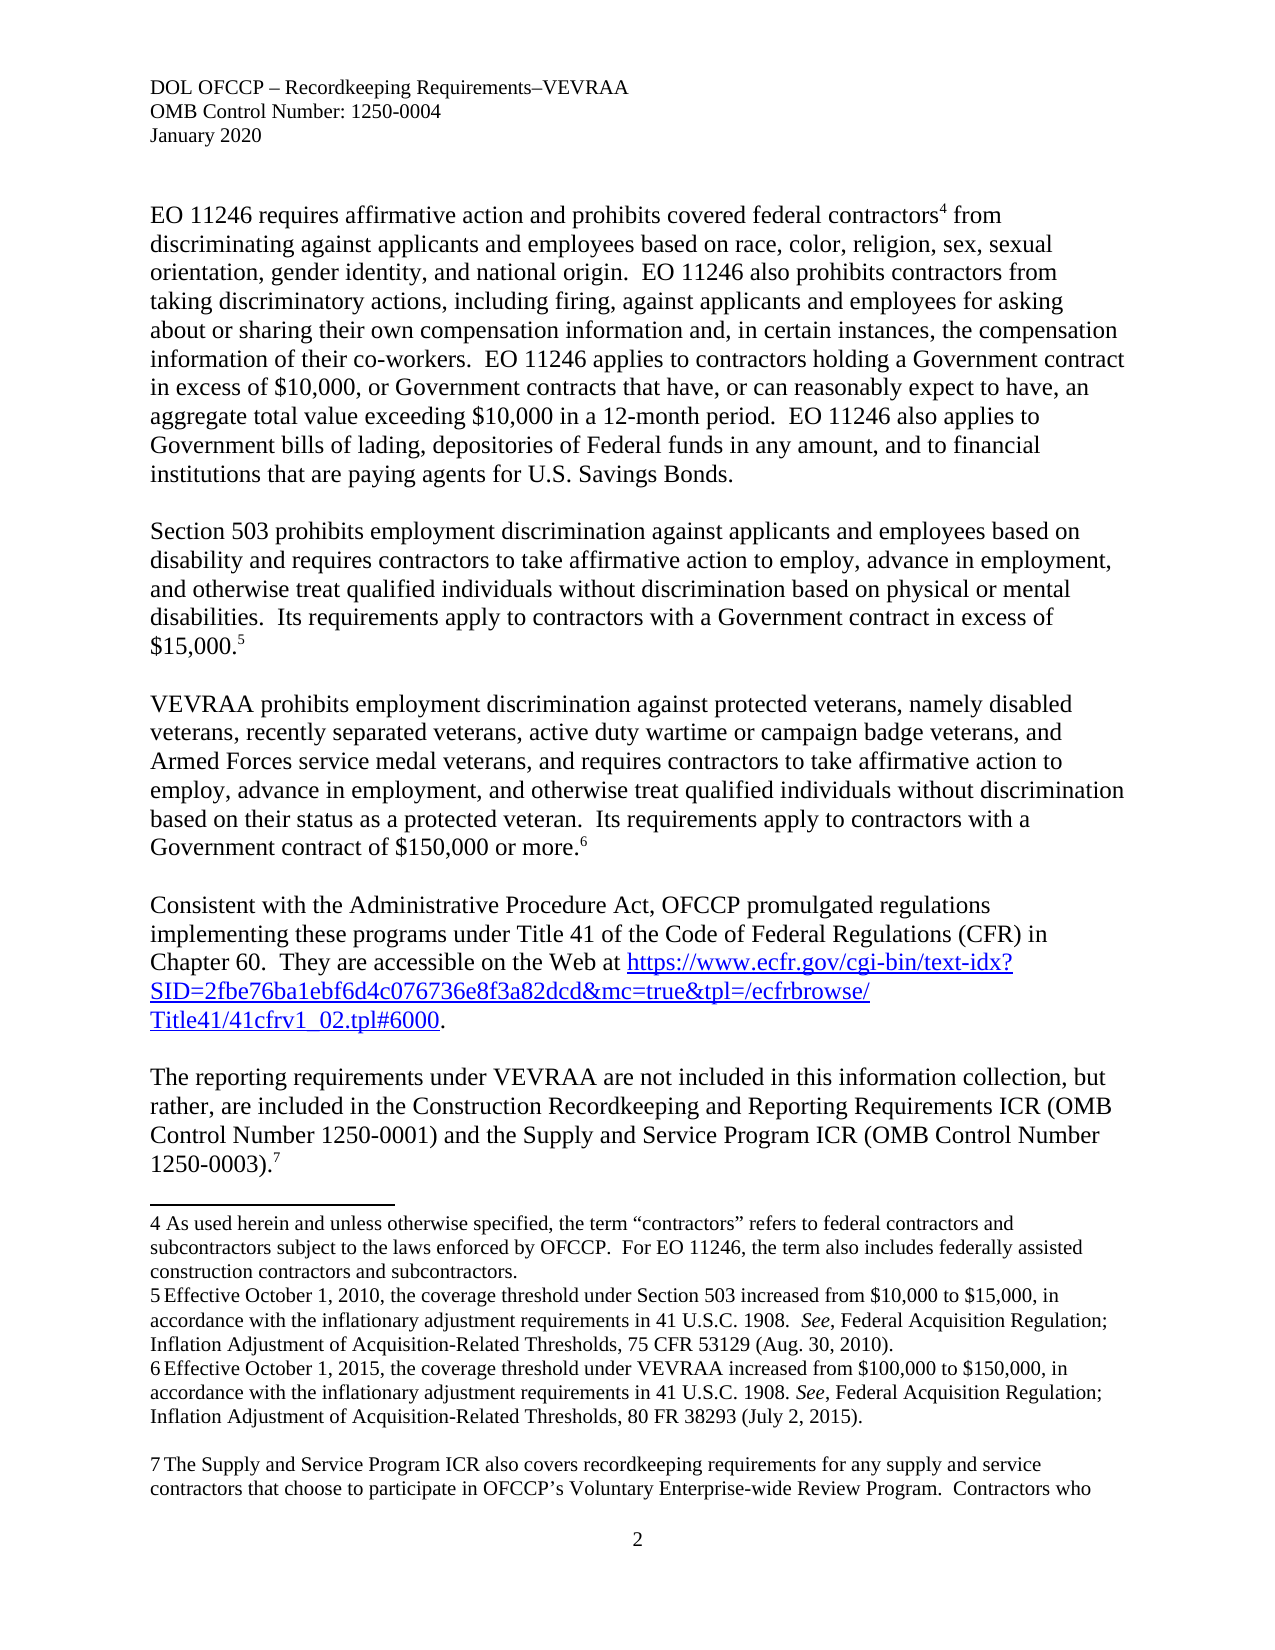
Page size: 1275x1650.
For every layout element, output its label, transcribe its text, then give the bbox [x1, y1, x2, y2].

text Section 503 prohibits employment discrimination against applicants and employees based on disability and requires contractors to take affirmative action to employ, advance in employment, and otherwise treat qualified individuals without discrimination based on physical or mental disabilities. Its requirements apply to contractors with a Government contract in excess of $15,000. [150, 516, 1125, 660]
text EO 11246 requires affirmative action and prohibits covered federal contractors from discriminating against applicants and employees based on race, color, religion, sex, sexual orientation, gender identity, and national origin. EO 11246 also prohibits contractors from taking discriminatory actions, including firing, against applicants and employees for asking about or sharing their own compensation information and, in certain instances, the compensation information of their co-workers. EO 11246 applies to contractors holding a Government contract in excess of $10,000, or Government contracts that have, or can reasonably expect to have, an aggregate total value exceeding $10,000 in a 12-month period. EO 11246 also applies to Government bills of lading, depositories of Federal funds in any amount, and to financial institutions that are paying agents for U.S. Savings Bonds. [150, 200, 1125, 487]
text VEVRAA prohibits employment discrimination against protected veterans, namely disabled veterans, recently separated veterans, active duty wartime or campaign badge veterans, and Armed Forces service medal veterans, and requires contractors to take affirmative action to employ, advance in employment, and otherwise treat qualified individuals without discrimination based on their status as a protected veteran. Its requirements apply to contractors with a Government contract of $150,000 or more. [150, 689, 1125, 861]
text Consistent with the Administrative Procedure Act, OFCCP promulgated regulations implementing these programs under Title 41 of the Code of Federal Regulations (CFR) in Chapter 60. They are accessible on the Web at https://www.ecfr.gov/cgi-bin/text-idx?SID=2fbe76ba1ebf6d4c076736e8f3a82dcd&mc=true&tpl=/ecfrbrowse/Title41/41cfrv1_02.tpl#6000. [150, 890, 1125, 1034]
text The reporting requirements under VEVRAA are not included in this information collection, but rather, are included in the Construction Recordkeeping and Reporting Requirements ICR (OMB Control Number 1250-0001) and the Supply and Service Program ICR (OMB Control Number 1250-0003). [150, 1062, 1125, 1177]
